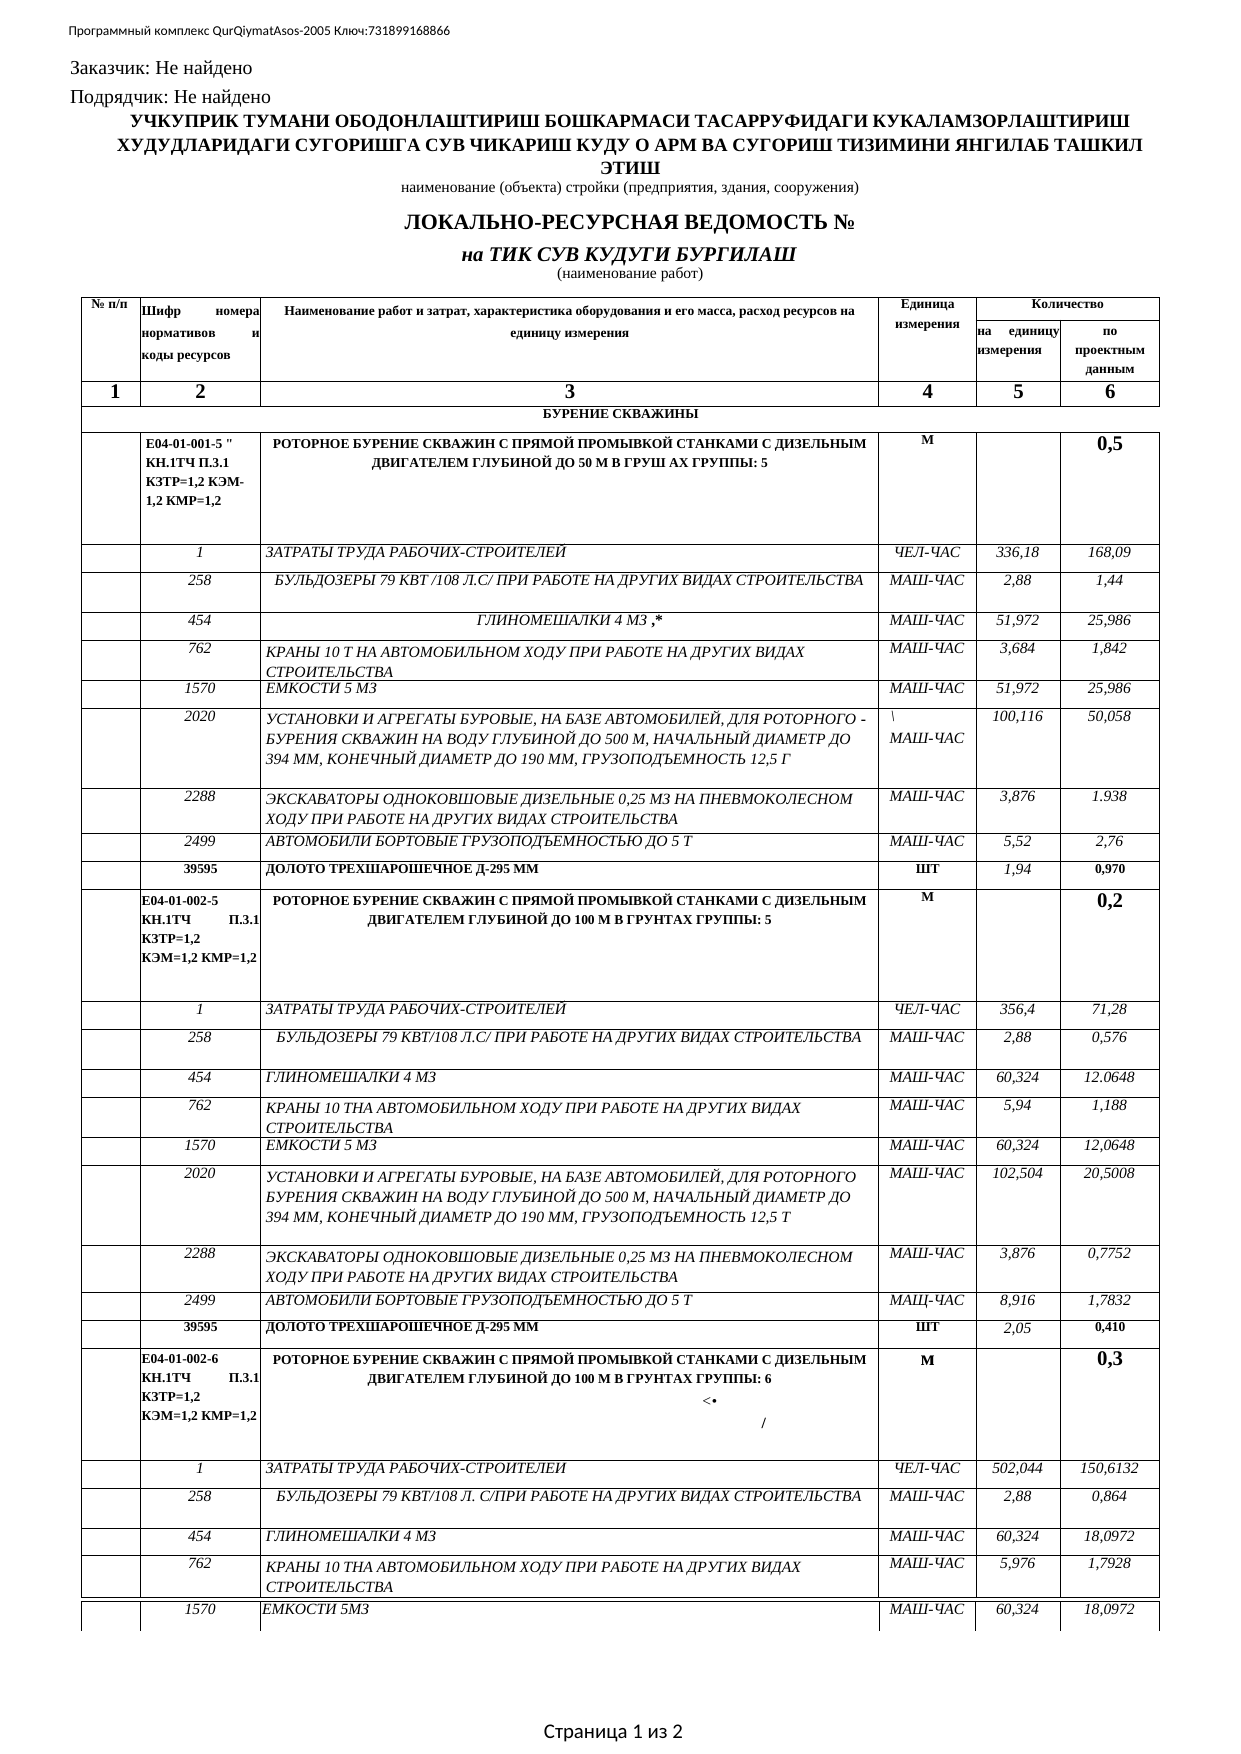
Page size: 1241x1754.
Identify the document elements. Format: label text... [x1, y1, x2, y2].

table_cell 39595 [141, 1321, 260, 1348]
table_cell 2020 [141, 1166, 260, 1245]
table_cell ЧЕЛ-ЧАС [879, 1461, 976, 1488]
table_cell 60,324 [977, 1529, 1060, 1555]
table_cell ДОЛОТО ТРЕХШАРОШЕЧНОЕ Д-295 ММ [261, 1321, 878, 1348]
table_cell по проектным данным [1061, 321, 1159, 381]
table_cell БУРЕНИЕ СКВАЖИНЫ [82, 407, 1159, 432]
table_cell ШТ [879, 862, 976, 889]
table_cell [82, 1098, 140, 1137]
table_cell [82, 1556, 140, 1597]
table_cell 336,18 [977, 545, 1060, 572]
table_cell М [879, 890, 976, 1001]
table_cell МАШ-ЧАС [879, 789, 976, 833]
table_cell 25,986 [1061, 613, 1159, 640]
table_cell 4 [879, 382, 976, 406]
table_cell [82, 789, 140, 833]
table_cell БУЛЬДОЗЕРЫ 79 КВТ /108 Л.С/ ПРИ РАБОТЕ НА ДРУГИХ ВИДАХ СТРОИТЕЛЬСТВА [261, 573, 878, 612]
table_cell МАШ-ЧАС [879, 1246, 976, 1292]
table_cell на единицу измерения [977, 321, 1060, 381]
table_cell 60,324 [977, 1138, 1060, 1165]
table_cell 100,116 [977, 709, 1060, 788]
table_cell 454 [141, 1529, 260, 1555]
table_header МАШ-ЧАС [880, 1602, 975, 1631]
table_cell 60,324 [977, 1070, 1060, 1097]
table_cell 2288 [141, 1246, 260, 1292]
table_cell [82, 641, 140, 680]
table_cell 5,94 [977, 1098, 1060, 1137]
table_cell 356,4 [977, 1002, 1060, 1029]
table_cell МАШ-ЧАС [879, 1030, 976, 1069]
table_cell [82, 1461, 140, 1488]
table_cell [82, 834, 140, 861]
table_cell БУЛЬДОЗЕРЫ 79 КВТ/108 Л.С/ ПРИ РАБОТЕ НА ДРУГИХ ВИДАХ СТРОИТЕЛЬСТВА [261, 1030, 878, 1069]
table_cell 3,876 [977, 789, 1060, 833]
table_cell ЧЕЛ-ЧАС [879, 545, 976, 572]
table_cell 258 [141, 573, 260, 612]
text Заказчик: Не найдено Подрядчик: Не найдено [70, 51, 282, 109]
table_cell 0,864 [1061, 1489, 1159, 1528]
table_cell 39595 [141, 862, 260, 889]
table_cell 1570 [141, 1138, 260, 1165]
table_cell 5 [977, 382, 1060, 406]
table_cell [82, 1030, 140, 1069]
table_cell 1,7832 [1061, 1293, 1159, 1320]
table_cell РОТОРНОЕ БУРЕНИЕ СКВАЖИН С ПРЯМОЙ ПРОМЫВКОЙ СТАНКАМИ С ДИЗЕЛЬНЫМ ДВИГАТЕЛЕМ ГЛУБИНОЙ ДО 50 М В ГРУШ АХ ГРУППЫ: 5 [261, 433, 878, 544]
table_cell КРАНЫ 10 ТНА АВТОМОБИЛЬНОМ ХОДУ ПРИ РАБОТЕ НА ДРУГИХ ВИДАХ СТРОИТЕЛЬСТВА [261, 1098, 878, 1137]
table_cell [82, 433, 140, 544]
table_cell 762 [141, 1556, 260, 1597]
table_cell 25,986 [1061, 681, 1159, 708]
table_cell 2 [141, 382, 260, 406]
table_cell РОТОРНОЕ БУРЕНИЕ СКВАЖИН С ПРЯМОЙ ПРОМЫВКОЙ СТАНКАМИ С ДИЗЕЛЬНЫМ ДВИГАТЕЛЕМ ГЛУБИНОЙ ДО 100 М В ГРУНТАХ ГРУППЫ: 6 <• / [261, 1349, 878, 1460]
table_cell 0,410 [1061, 1321, 1159, 1348]
table_cell МАШ-ЧАС [879, 613, 976, 640]
table_cell 1,94 [977, 862, 1060, 889]
table_cell 1570 [141, 681, 260, 708]
table_cell [82, 1166, 140, 1245]
table_cell 1,188 [1061, 1098, 1159, 1137]
table_cell [82, 1293, 140, 1320]
table_header Количество [977, 298, 1159, 319]
table_cell [82, 1246, 140, 1292]
table_header Шифр номера нормативов и коды ресурсов [141, 298, 260, 381]
table_cell [977, 890, 1060, 1001]
table_cell 2288 [141, 789, 260, 833]
table_cell 1,842 [1061, 641, 1159, 680]
table_cell [82, 613, 140, 640]
table_cell ЭКСКАВАТОРЫ ОДНОКОВШОВЫЕ ДИЗЕЛЬНЫЕ 0,25 МЗ НА ПНЕВМОКОЛЕСНОМ ХОДУ ПРИ РАБОТЕ НА ДРУГИХ ВИДАХ СТРОИТЕЛЬСТВА [261, 1246, 878, 1292]
table_header № п/п [82, 298, 140, 381]
table_cell 2,88 [977, 1030, 1060, 1069]
table_cell МАШ-ЧАС [879, 1529, 976, 1555]
table_cell 12,0648 [1061, 1138, 1159, 1165]
table_cell Е04-01-001-5 " КН.1ТЧ П.3.1 КЗТР=1,2 КЭМ-1,2 КМР=1,2 [141, 433, 260, 544]
table_cell КРАНЫ 10 Т НА АВТОМОБИЛЬНОМ ХОДУ ПРИ РАБОТЕ НА ДРУГИХ ВИДАХ СТРОИТЕЛЬСТВА [261, 641, 878, 680]
table_cell \ МАШ-ЧАС [879, 709, 976, 788]
table_cell М [879, 433, 976, 544]
table_cell 454 [141, 613, 260, 640]
table_cell 150,6132 [1061, 1461, 1159, 1488]
table_cell 0,970 [1061, 862, 1159, 889]
table_cell ГЛИНОМЕШАЛКИ 4 МЗ ,* [261, 613, 878, 640]
table_header [82, 1602, 140, 1631]
table_cell 168,09 [1061, 545, 1159, 572]
table_cell [82, 545, 140, 572]
table_cell [82, 1349, 140, 1460]
table_cell ШТ [879, 1321, 976, 1348]
table_cell 1.938 [1061, 789, 1159, 833]
table_cell ГЛИНОМЕШАЛКИ 4 МЗ [261, 1070, 878, 1097]
table_cell МАШ-ЧАС [879, 641, 976, 680]
table_cell МАЩ-ЧАС [879, 1293, 976, 1320]
table_header Наименование работ и затрат, характеристика оборудования и его масса, расход ресурсов на единицу измерения [261, 298, 878, 381]
table_cell 12.0648 [1061, 1070, 1159, 1097]
text наименование (объекта) стройки (предприятия, здания, сооружения) [84, 179, 1176, 195]
table_cell 3 [261, 382, 878, 406]
table_header 18,0972 [1061, 1602, 1159, 1631]
table_cell ЧЕЛ-ЧАС [879, 1002, 976, 1029]
table_cell 20,5008 [1061, 1166, 1159, 1245]
table_cell ЗАТРАТЫ ТРУДА РАБОЧИХ-СТРОИТЕЛЕЙ [261, 1002, 878, 1029]
table_cell [82, 862, 140, 889]
table_cell [82, 1138, 140, 1165]
table_header 60,324 [976, 1602, 1060, 1631]
table_cell 1,44 [1061, 573, 1159, 612]
table_cell [82, 681, 140, 708]
table_cell 1 [141, 1002, 260, 1029]
table_cell 0,2 [1061, 890, 1159, 1001]
table_cell 2499 [141, 1293, 260, 1320]
table_cell [82, 1321, 140, 1348]
table_cell 2,88 [977, 1489, 1060, 1528]
table_cell ЗАТРАТЫ ТРУДА РАБОЧИХ-СТРОИТЕЛЕИ [261, 1461, 878, 1488]
table_cell 0,7752 [1061, 1246, 1159, 1292]
table_cell 258 [141, 1489, 260, 1528]
table_cell [82, 1529, 140, 1555]
table_cell АВТОМОБИЛИ БОРТОВЫЕ ГРУЗОПОДЪЕМНОСТЬЮ ДО 5 Т [261, 1293, 878, 1320]
table_cell 454 [141, 1070, 260, 1097]
table_cell МАШ-ЧАС [879, 1138, 976, 1165]
table_cell 2,88 [977, 573, 1060, 612]
table_cell МАШ-ЧАС [879, 681, 976, 708]
table_cell МАШ-ЧАС [879, 573, 976, 612]
table_header Единица измерения [879, 298, 976, 381]
table_cell ЗАТРАТЫ ТРУДА РАБОЧИХ-СТРОИТЕЛЕЙ [261, 545, 878, 572]
table_cell 762 [141, 641, 260, 680]
table_cell 0,3 [1061, 1349, 1159, 1460]
table_cell МАШ-ЧАС [879, 1489, 976, 1528]
table_cell МАШ-ЧАС [879, 1556, 976, 1597]
table_cell ЕМКОСТИ 5 МЗ [261, 681, 878, 708]
table_cell Е04-01-002-5 КН.1ТЧ П.3.1 КЗТР=1,2 КЭМ=1,2 КМР=1,2 [141, 890, 260, 1001]
table_cell БУЛЬДОЗЕРЫ 79 КВТ/108 Л. С/ПРИ РАБОТЕ НА ДРУГИХ ВИДАХ СТРОИТЕЛЬСТВА [261, 1489, 878, 1528]
table_cell 2,76 [1061, 834, 1159, 861]
table_cell 5,52 [977, 834, 1060, 861]
table_cell ГЛИНОМЕШАЛКИ 4 МЗ [261, 1529, 878, 1555]
table_cell [82, 1002, 140, 1029]
table_cell [82, 1489, 140, 1528]
table_cell 102,504 [977, 1166, 1060, 1245]
table_cell 1 [141, 1461, 260, 1488]
table_cell КРАНЫ 10 ТНА АВТОМОБИЛЬНОМ ХОДУ ПРИ РАБОТЕ НА ДРУГИХ ВИДАХ СТРОИТЕЛЬСТВА [261, 1556, 878, 1597]
table_cell МАШ-ЧАС [879, 834, 976, 861]
table_cell УСТАНОВКИ И АГРЕГАТЫ БУРОВЫЕ, НА БАЗЕ АВТОМОБИЛЕЙ, ДЛЯ РОТОРНОГО - БУРЕНИЯ СКВАЖИН НА ВОДУ ГЛУБИНОЙ ДО 500 М, НАЧАЛЬНЫЙ ДИАМЕТР ДО 394 ММ, КОНЕЧНЫЙ ДИАМЕТР ДО 190 ММ, ГРУЗОПОДЪЕМНОСТЬ 12,5 Г [261, 709, 878, 788]
table_cell 71,28 [1061, 1002, 1159, 1029]
table_cell 1,7928 [1061, 1556, 1159, 1597]
table_cell 0,5 [1061, 433, 1159, 544]
table_cell 3,684 [977, 641, 1060, 680]
table_cell 6 [1061, 382, 1159, 406]
table_cell МАШ-ЧАС [879, 1166, 976, 1245]
table_cell 51,972 [977, 681, 1060, 708]
table_cell 50,058 [1061, 709, 1159, 788]
table_cell РОТОРНОЕ БУРЕНИЕ СКВАЖИН С ПРЯМОЙ ПРОМЫВКОЙ СТАНКАМИ С ДИЗЕЛЬНЫМ ДВИГАТЕЛЕМ ГЛУБИНОЙ ДО 100 М В ГРУНТАХ ГРУППЫ: 5 [261, 890, 878, 1001]
table_cell Е04-01-002-6 КН.1ТЧ П.3.1 КЗТР=1,2 КЭМ=1,2 КМР=1,2 [141, 1349, 260, 1460]
table_header 1570 [141, 1602, 260, 1631]
text на ТИК СУВ КУДУГИ БУРГИЛАШ [84, 245, 1176, 266]
table_cell [82, 890, 140, 1001]
table_cell 2,05 [977, 1321, 1060, 1348]
table_cell ЕМКОСТИ 5 МЗ [261, 1138, 878, 1165]
table_cell ЭКСКАВАТОРЫ ОДНОКОВШОВЫЕ ДИЗЕЛЬНЫЕ 0,25 МЗ НА ПНЕВМОКОЛЕСНОМ ХОДУ ПРИ РАБОТЕ НА ДРУГИХ ВИДАХ СТРОИТЕЛЬСТВА [261, 789, 878, 833]
table_cell [82, 573, 140, 612]
text (наименование работ) [84, 266, 1176, 281]
table_cell [977, 1349, 1060, 1460]
table_cell 18,0972 [1061, 1529, 1159, 1555]
table_cell ДОЛОТО ТРЕХШАРОШЕЧНОЕ Д-295 ММ [261, 862, 878, 889]
table_cell 51,972 [977, 613, 1060, 640]
table_cell 8,916 [977, 1293, 1060, 1320]
table_cell 3,876 [977, 1246, 1060, 1292]
table_cell 258 [141, 1030, 260, 1069]
table_cell 502,044 [977, 1461, 1060, 1488]
table_cell м [879, 1349, 976, 1460]
table_cell [977, 433, 1060, 544]
table_cell 1 [82, 382, 140, 406]
table_cell 0,576 [1061, 1030, 1159, 1069]
table_cell 5,976 [977, 1556, 1060, 1597]
text УЧКУПРИК ТУМАНИ ОБОДОНЛАШТИРИШ БОШКАРМАСИ ТАСАРРУФИДАГИ КУКАЛАМЗОРЛАШТИРИШ ХУДУДЛАРИДАГИ СУГОРИШГА СУВ ЧИКАРИШ КУДУ О АРМ ВА СУГОРИШ ТИЗИМИНИ ЯНГИЛАБ ТАШКИЛ ЭТИШ [84, 109, 1176, 179]
table_cell 762 [141, 1098, 260, 1137]
table_cell [82, 709, 140, 788]
table_cell МАШ-ЧАС [879, 1098, 976, 1137]
table_cell АВТОМОБИЛИ БОРТОВЫЕ ГРУЗОПОДЪЕМНОСТЬЮ ДО 5 Т [261, 834, 878, 861]
text ЛОКАЛЬНО-РЕСУРСНАЯ ВЕДОМОСТЬ № [84, 212, 1176, 234]
table_cell 2020 [141, 709, 260, 788]
table_header ЕМКОСТИ 5МЗ [261, 1602, 879, 1631]
table_cell МАШ-ЧАС [879, 1070, 976, 1097]
table_cell 2499 [141, 834, 260, 861]
table_cell [82, 1070, 140, 1097]
table_cell 1 [141, 545, 260, 572]
